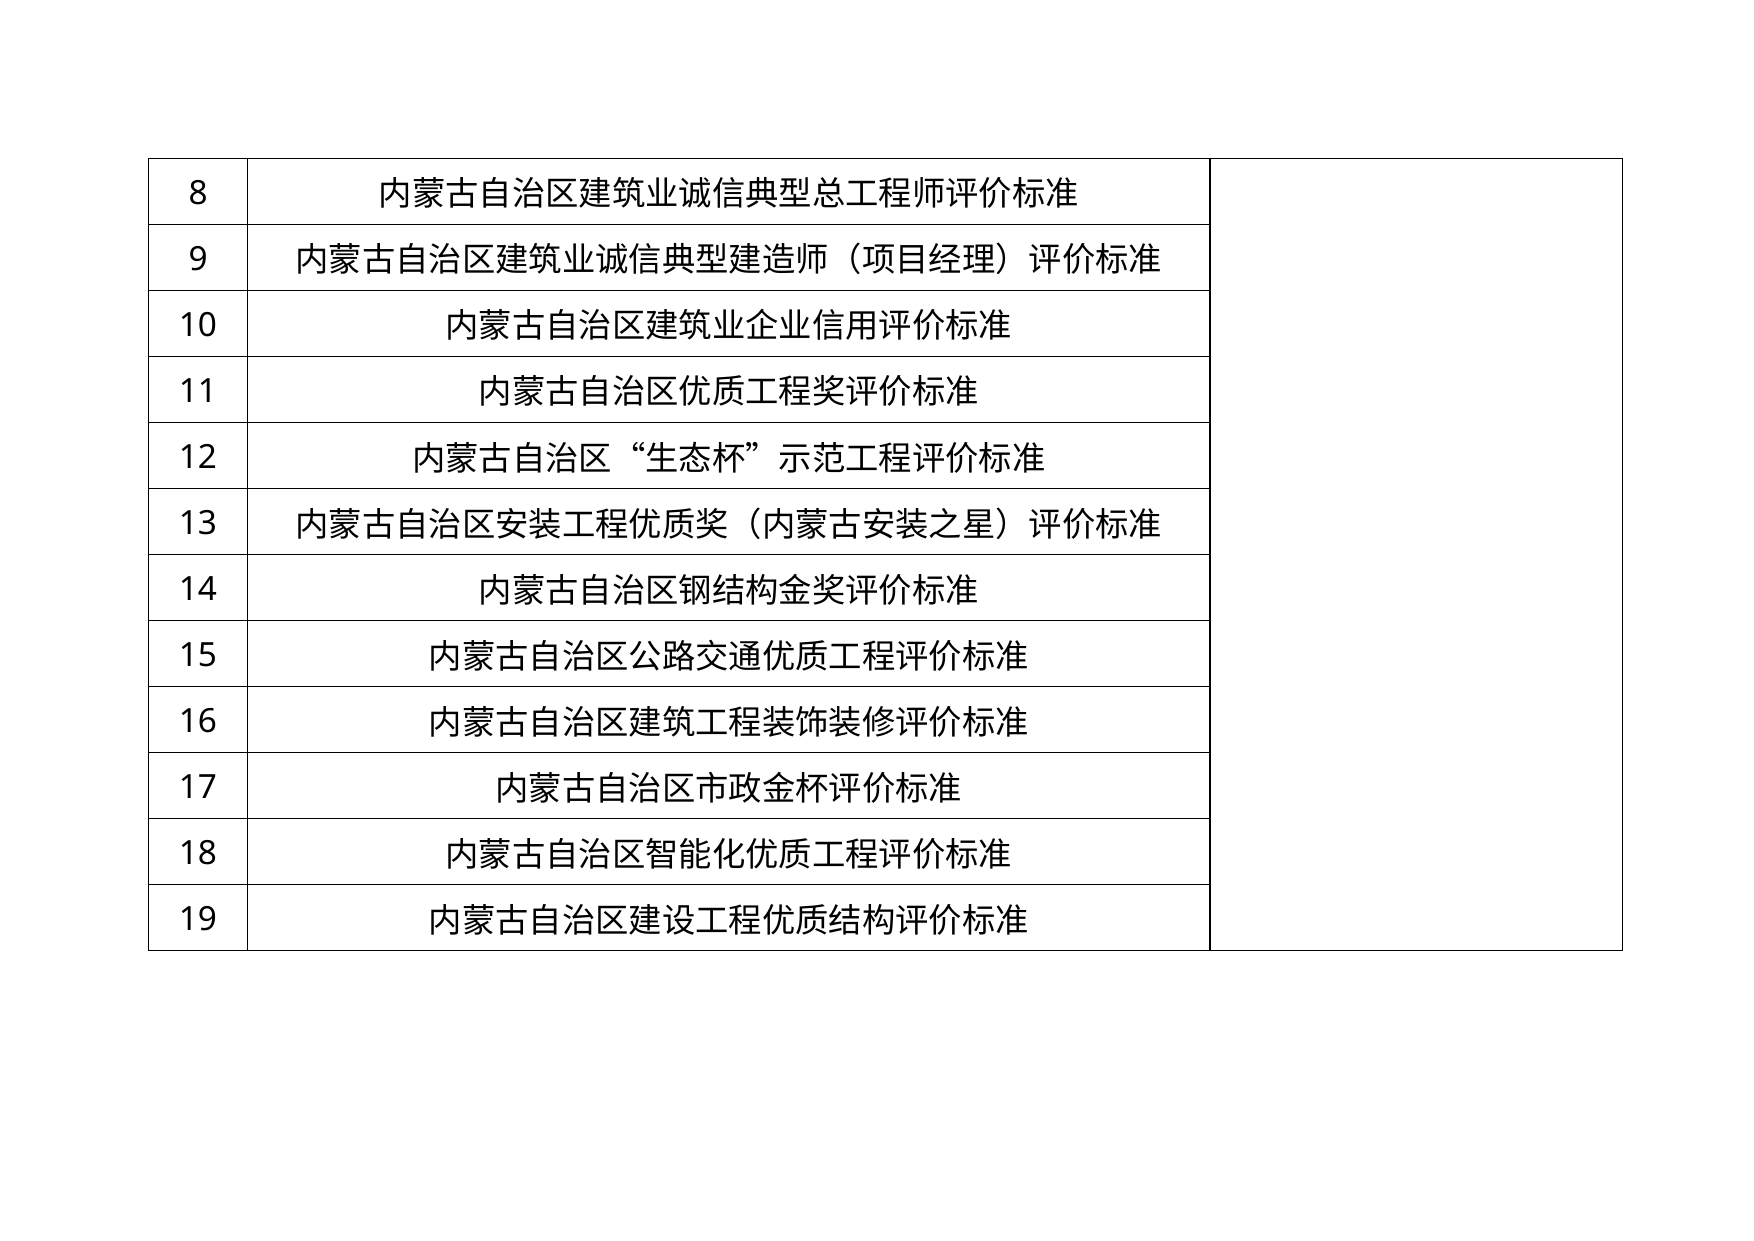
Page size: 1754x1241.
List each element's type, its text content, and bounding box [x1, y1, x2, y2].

table_cell 16 [149, 687, 247, 752]
table_cell 内蒙古自治区智能化优质工程评价标准 [248, 819, 1209, 884]
table_cell 14 [149, 555, 247, 620]
table_cell 内蒙古自治区钢结构金奖评价标准 [248, 555, 1209, 620]
table_cell 内蒙古自治区公路交通优质工程评价标准 [248, 621, 1209, 686]
table_cell 10 [149, 291, 247, 356]
table_cell 内蒙古自治区优质工程奖评价标准 [248, 357, 1209, 422]
table_cell 9 [149, 225, 247, 290]
table_cell 8 [149, 159, 247, 224]
table_cell 13 [149, 489, 247, 554]
table_cell 12 [149, 423, 247, 488]
table_cell 内蒙古自治区安装工程优质奖（内蒙古安装之星）评价标准 [248, 489, 1209, 554]
table_cell 内蒙古自治区市政金杯评价标准 [248, 753, 1209, 818]
table_cell 内蒙古自治区“生态杯”示范工程评价标准 [248, 423, 1209, 488]
table_cell 18 [149, 819, 247, 884]
table_cell 内蒙古自治区建设工程优质结构评价标准 [248, 885, 1209, 950]
table_cell 19 [149, 885, 247, 950]
table_cell 11 [149, 357, 247, 422]
table_cell 内蒙古自治区建筑业诚信典型建造师（项目经理）评价标准 [248, 225, 1209, 290]
table_cell 内蒙古自治区建筑业诚信典型总工程师评价标准 [248, 159, 1209, 224]
table_cell 内蒙古自治区建筑工程装饰装修评价标准 [248, 687, 1209, 752]
table_cell 内蒙古自治区建筑业企业信用评价标准 [248, 291, 1209, 356]
table_cell 15 [149, 621, 247, 686]
table_cell 17 [149, 753, 247, 818]
